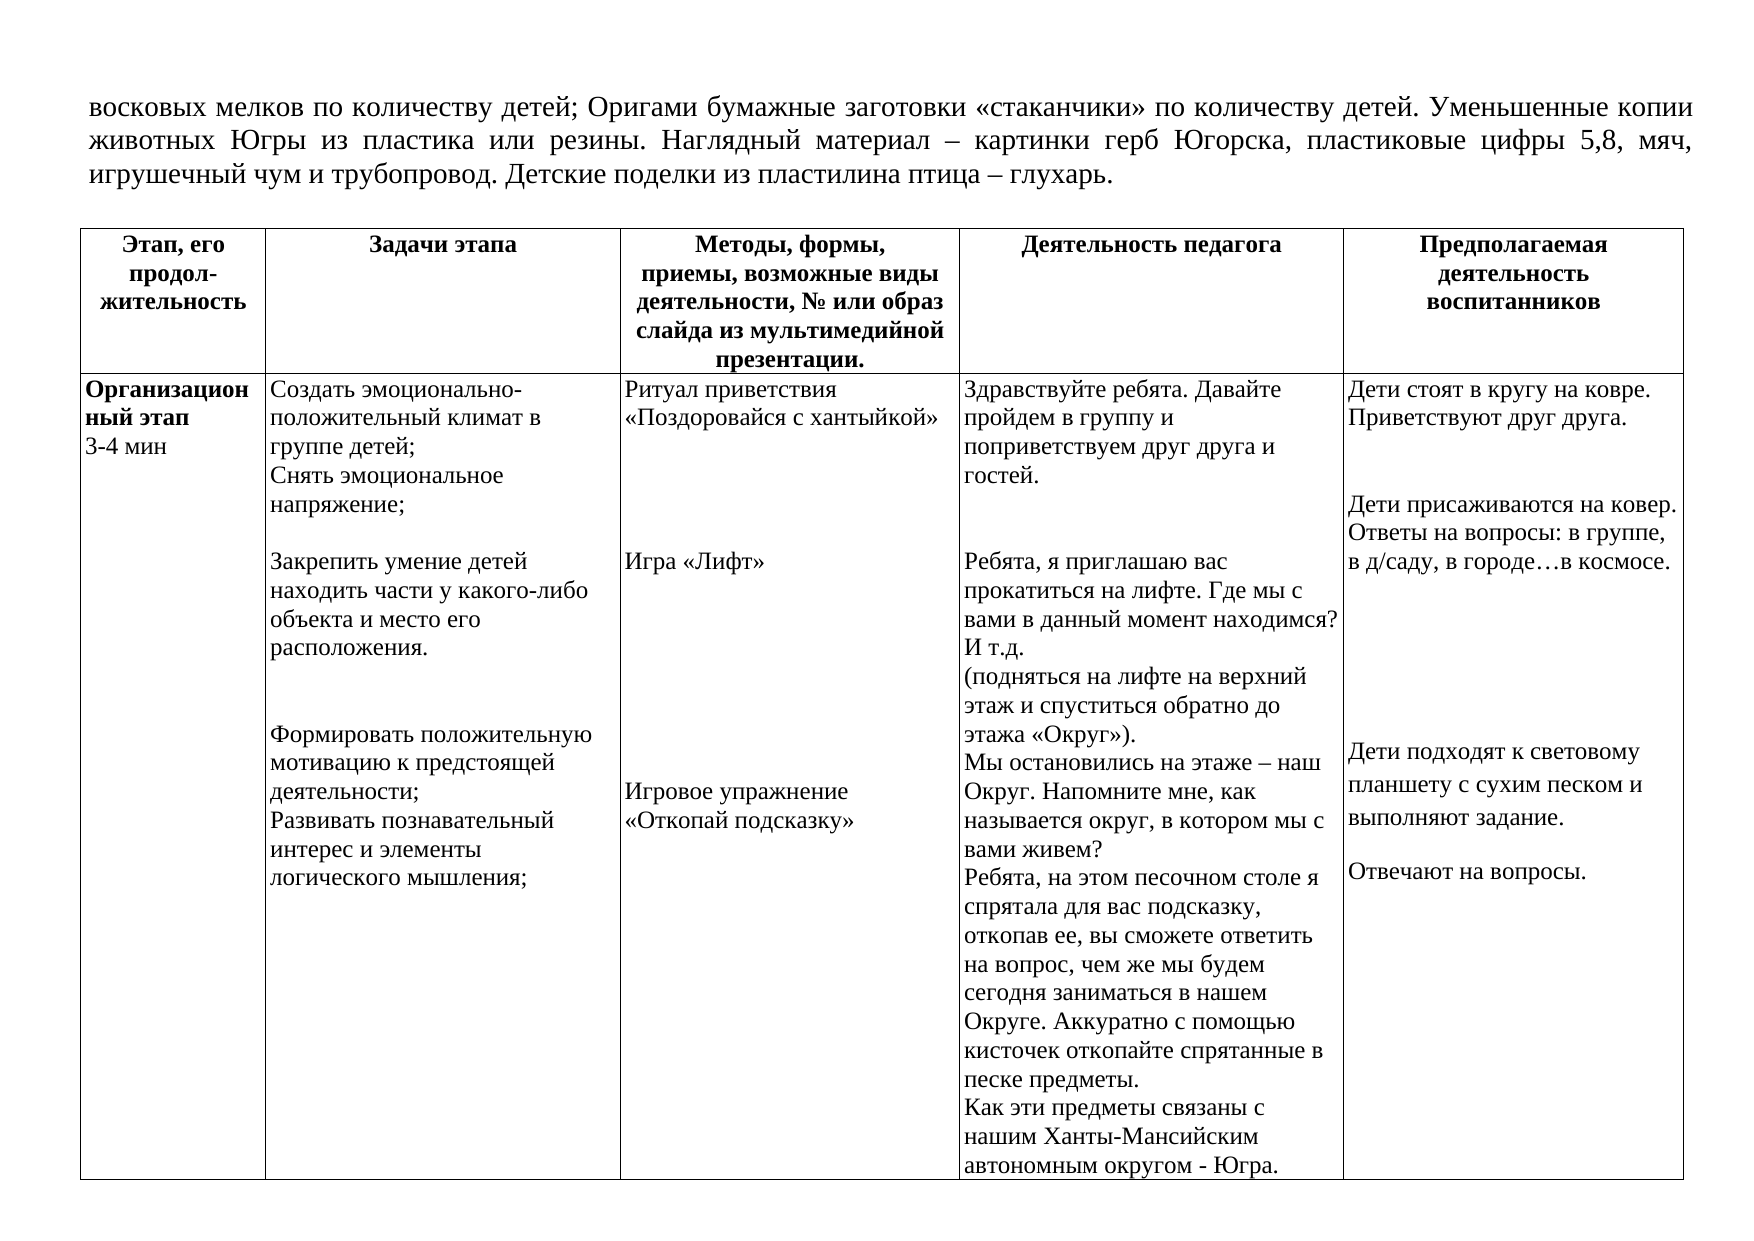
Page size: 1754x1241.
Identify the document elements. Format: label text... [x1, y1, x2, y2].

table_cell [81, 374, 265, 1179]
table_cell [1344, 374, 1683, 1179]
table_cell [621, 374, 959, 1179]
table_header Деятельность педагога [960, 229, 1343, 373]
table_header Задачи этапа [266, 229, 620, 373]
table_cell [266, 374, 620, 1179]
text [89, 89, 1695, 189]
table_header Этап, его продолжительность [81, 229, 265, 373]
table_header Методы, формы, приемы, возможные виды деятельности, № или образ слайда из мультимедийной презентации. [621, 229, 959, 373]
table_header Предполагаемая деятельность воспитанников [1344, 229, 1683, 373]
